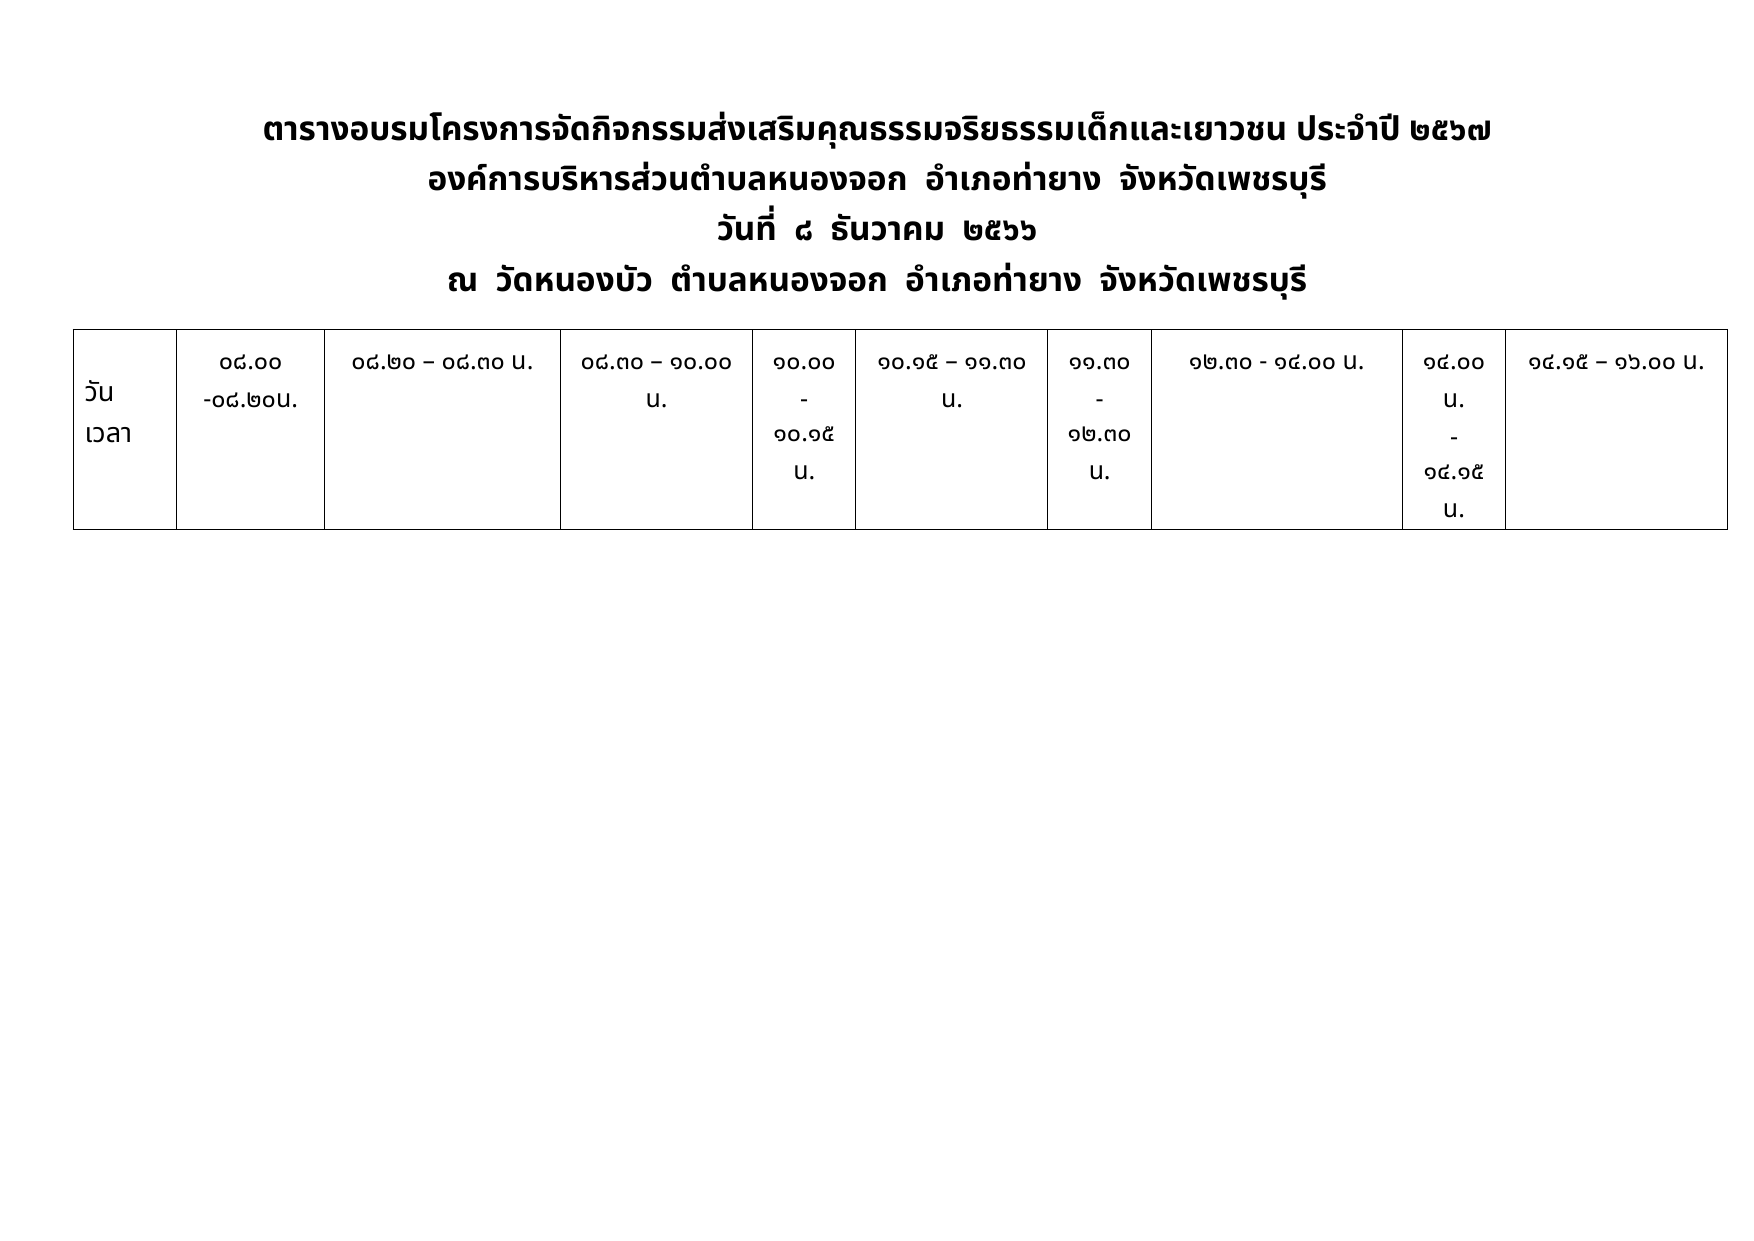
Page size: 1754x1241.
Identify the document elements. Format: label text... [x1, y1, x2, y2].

table_header ๑๑.๓๐ - ๑๒.๓๐ น. [1048, 330, 1151, 529]
table_header ๐๘.๓๐ – ๑๐.๐๐ น. [561, 330, 752, 529]
text ณ วัดหนองบัว ตำบลหนองจอก อำเภอท่ายาง จังหวัดเพชรบุรี [150, 256, 1604, 306]
table_header ๐๘.๒๐ – ๐๘.๓๐ น. [325, 330, 560, 529]
table_header ๑๔.๐๐ น. - ๑๔.๑๕ น. [1403, 330, 1505, 529]
table_header ๑๐.๑๕ – ๑๑.๓๐ น. [856, 330, 1047, 529]
table_header ๑๐.๐๐ - ๑๐.๑๕ น. [753, 330, 855, 529]
text วันที่ ๘ ธันวาคม ๒๕๖๖ [150, 205, 1604, 256]
text ตารางอบรมโครงการจัดกิจกรรมส่งเสริมคุณธรรมจริยธรรมเด็กและเยาวชน ประจำปี ๒๕๖๗ [150, 104, 1604, 155]
table_header ๑๒.๓๐ - ๑๔.๐๐ น. [1152, 330, 1402, 529]
text องค์การบริหารส่วนตำบลหนองจอก อำเภอท่ายาง จังหวัดเพชรบุรี [150, 155, 1604, 205]
table_header วัน เวลา [74, 330, 176, 529]
table_header ๑๔.๑๕ – ๑๖.๐๐ น. [1506, 330, 1727, 529]
table_header ๐๘.๐๐ -๐๘.๒๐น. [177, 330, 324, 529]
